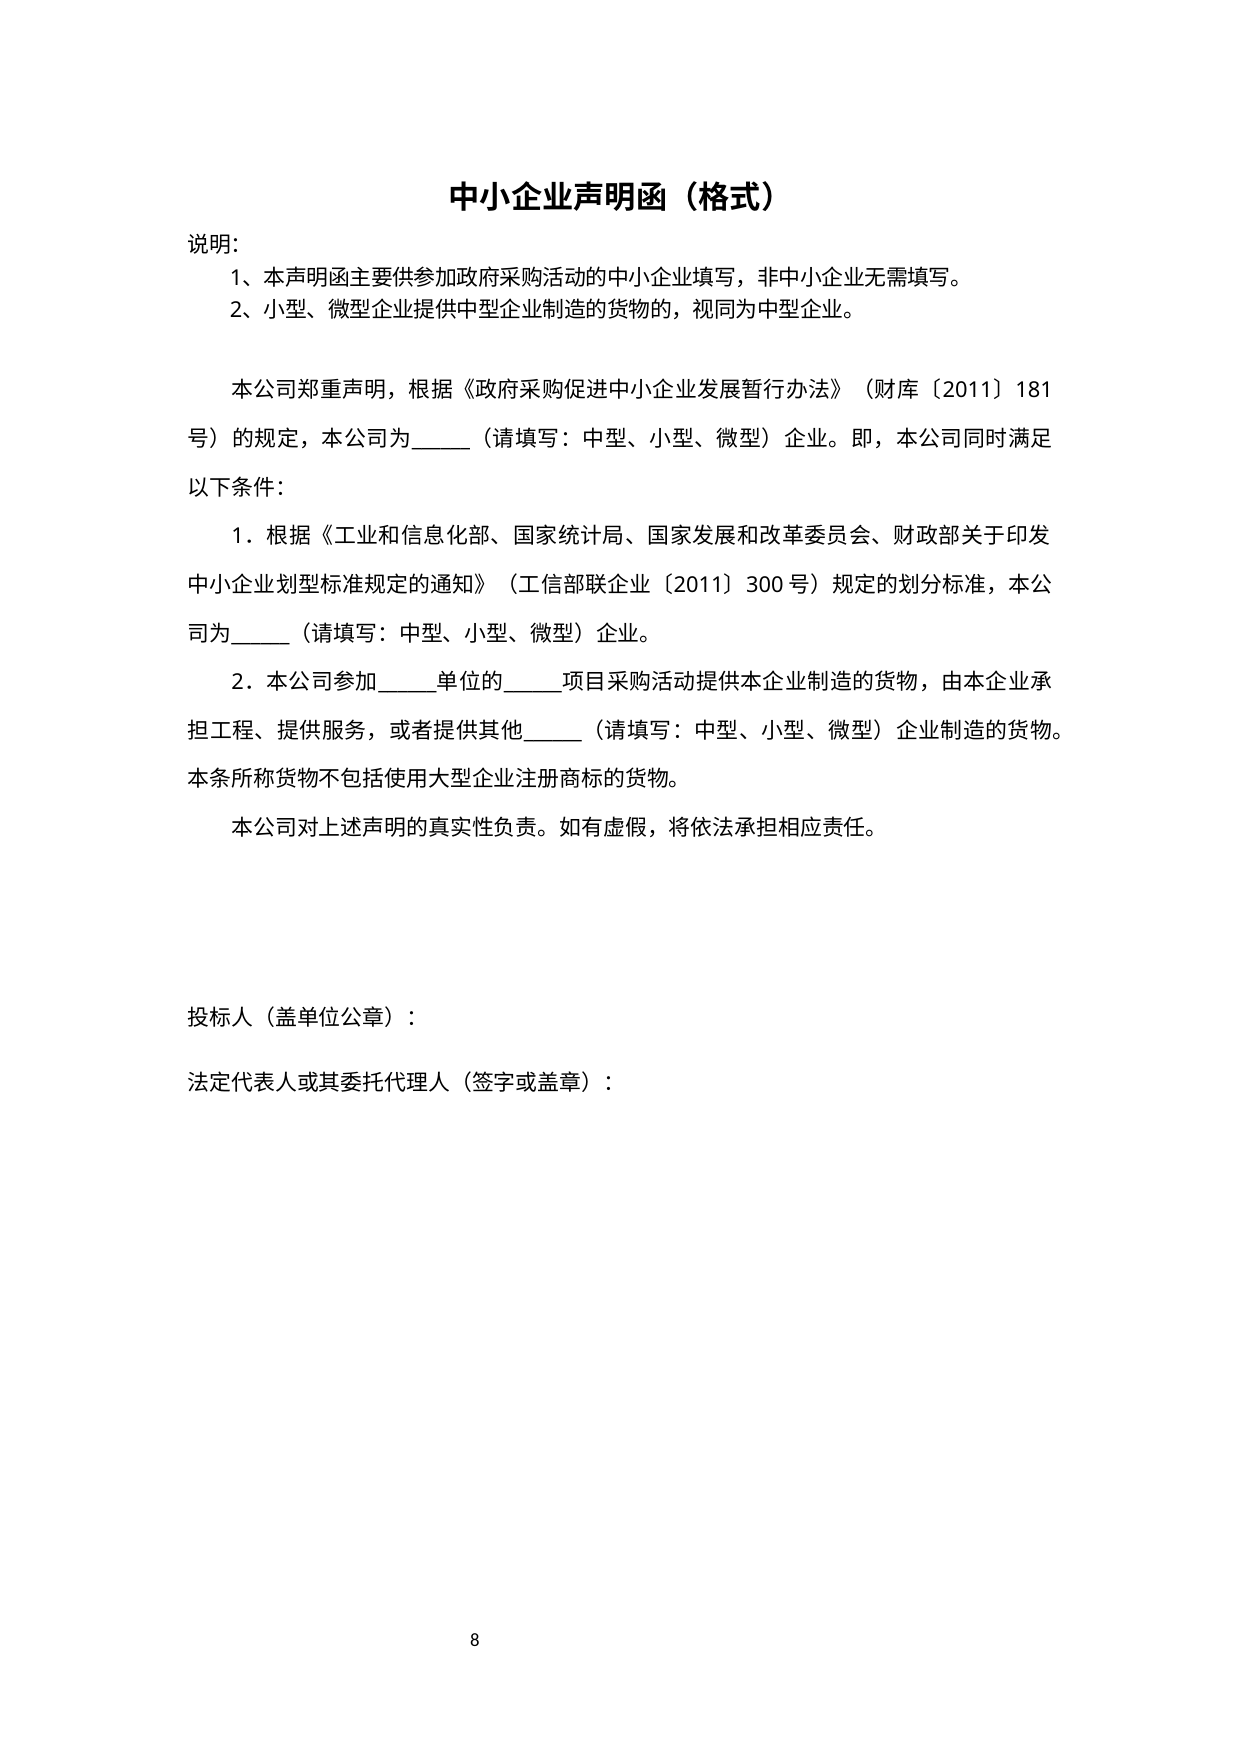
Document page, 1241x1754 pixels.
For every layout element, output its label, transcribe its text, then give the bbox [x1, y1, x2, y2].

text 说明： [187, 227, 1053, 259]
text 本公司郑重声明，根据《政府采购促进中小企业发展暂行办法》（财库〔2011〕181号）的规定，本公司为______（请填写：中型、小型、微型）企业。即，本公司同时满足以下条件： [187, 372, 1053, 502]
text 投标人（盖单位公章）： [187, 1000, 1053, 1032]
text 法定代表人或其委托代理人（签字或盖章）： [187, 1065, 1053, 1097]
text 1．根据《工业和信息化部、国家统计局、国家发展和改革委员会、财政部关于印发中小企业划型标准规定的通知》（工信部联企业〔2011〕300号）规定的划分标准，本公司为______（请填写：中型、小型、微型）企业。 [187, 518, 1053, 648]
text 中小企业声明函（格式） [187, 162, 1053, 227]
text 1、本声明函主要供参加政府采购活动的中小企业填写，非中小企业无需填写。 [187, 259, 1053, 292]
text 本公司对上述声明的真实性负责。如有虚假，将依法承担相应责任。 [187, 809, 1053, 842]
text 2．本公司参加______单位的______项目采购活动提供本企业制造的货物，由本企业承担工程、提供服务，或者提供其他______（请填写：中型、小型、微型）企业制造的货物。本条所称货物不包括使用大型企业注册商标的货物。 [187, 663, 1053, 793]
text 2、小型、微型企业提供中型企业制造的货物的，视同为中型企业。 [187, 292, 1053, 324]
